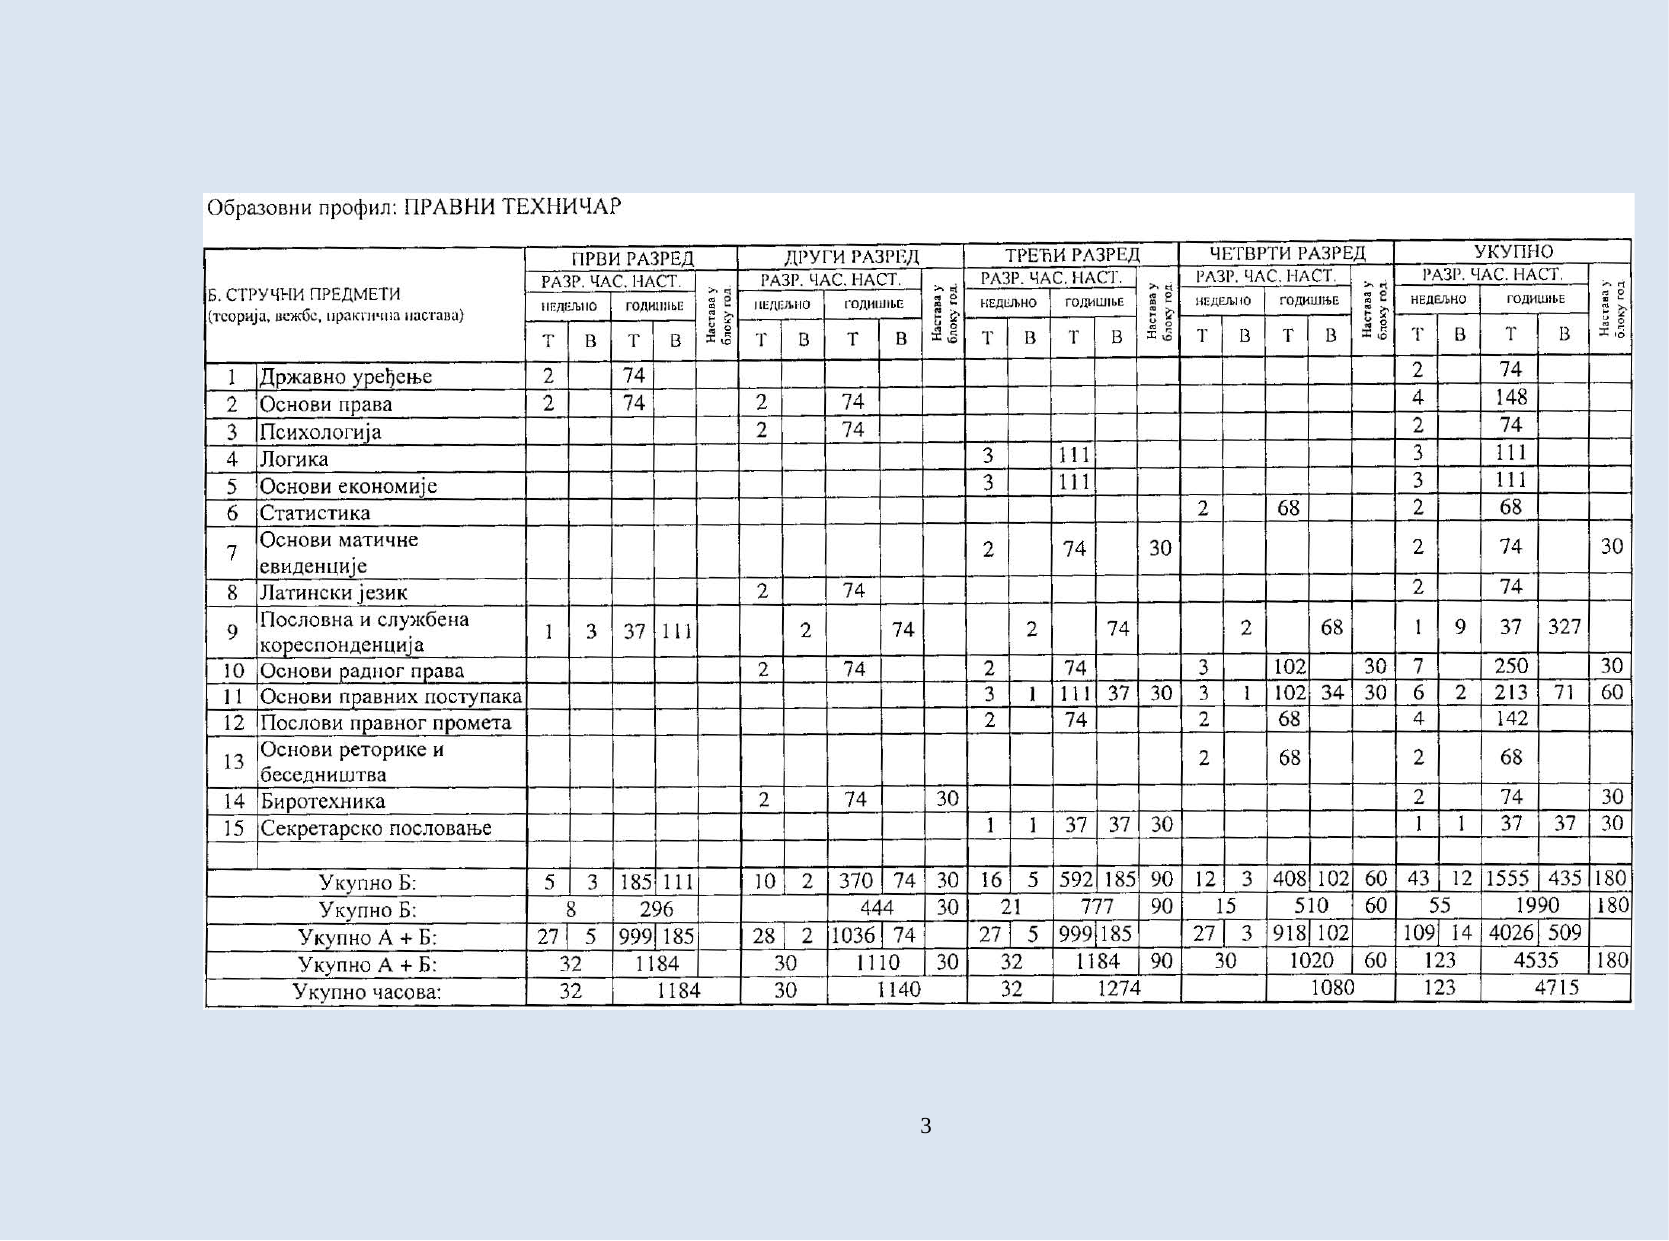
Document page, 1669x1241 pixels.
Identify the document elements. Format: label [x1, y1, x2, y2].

picture [203, 193, 1635, 1010]
